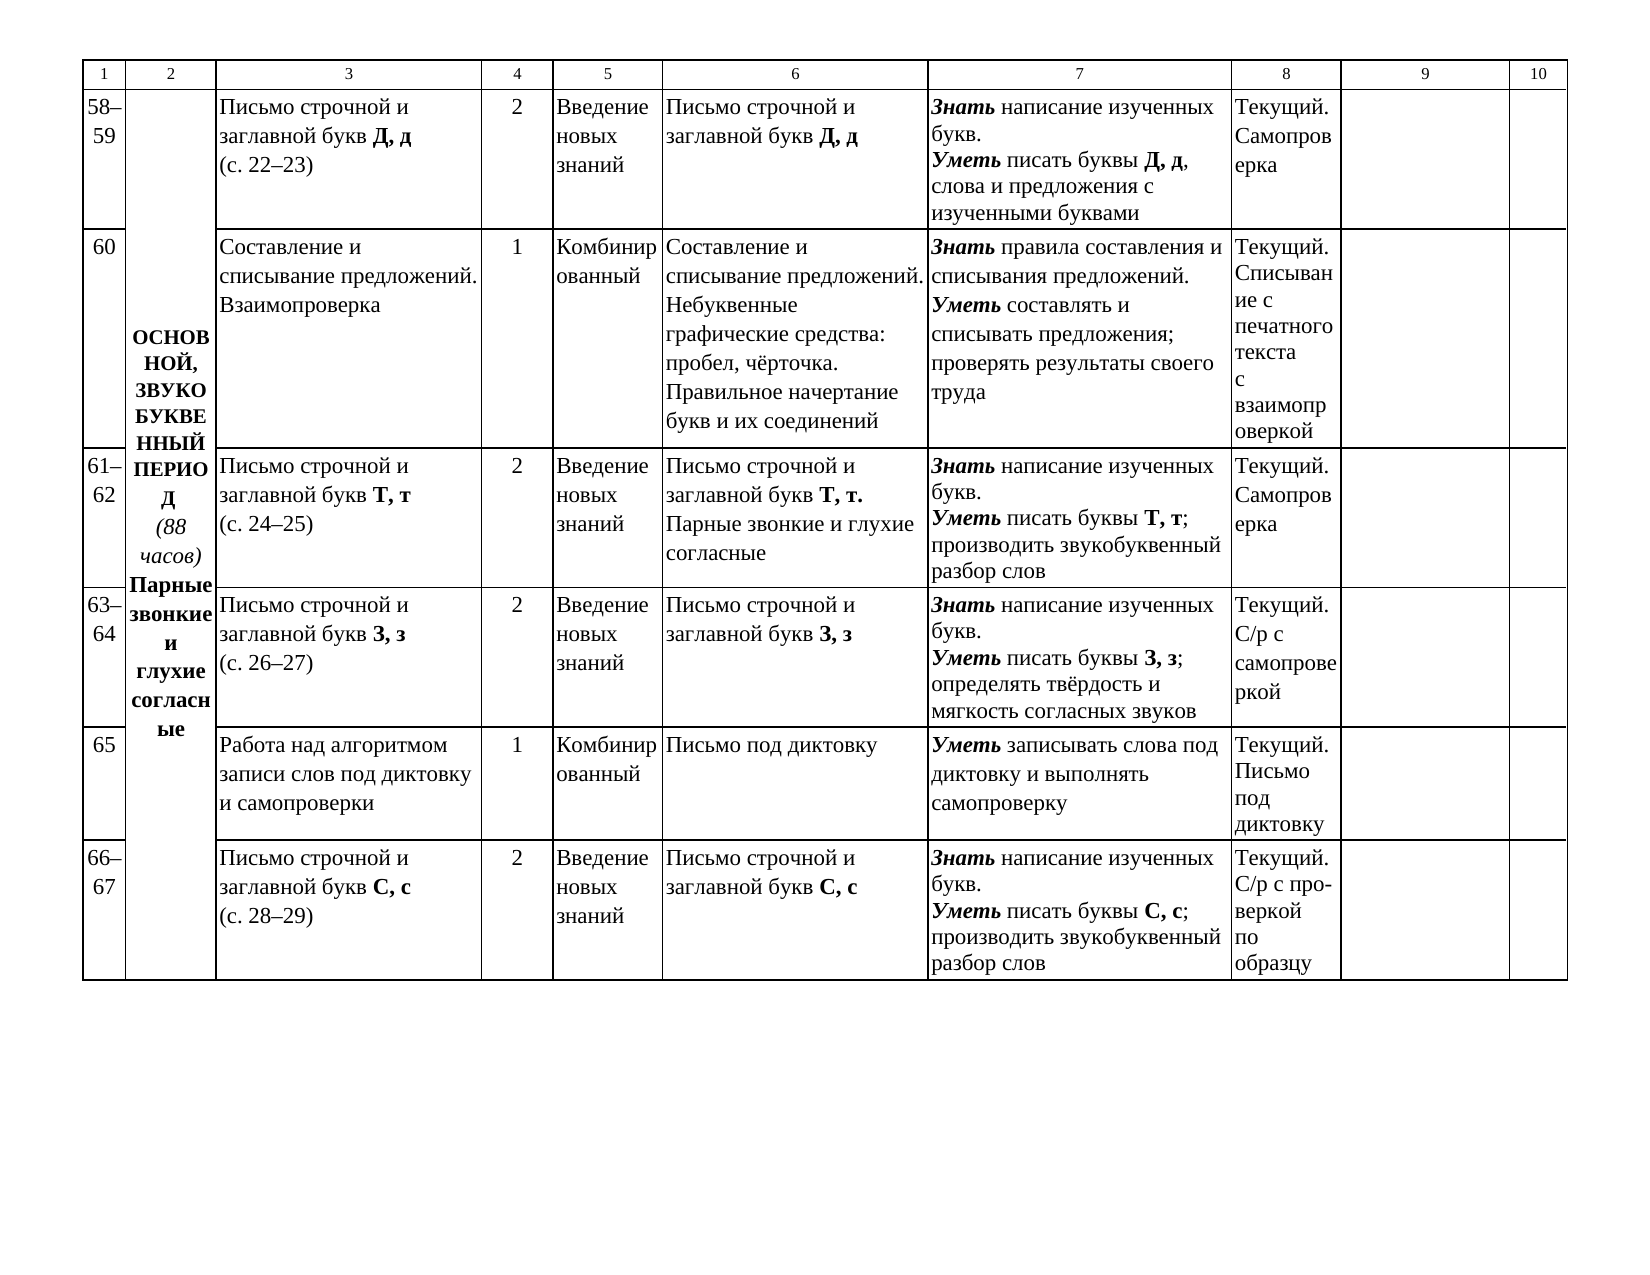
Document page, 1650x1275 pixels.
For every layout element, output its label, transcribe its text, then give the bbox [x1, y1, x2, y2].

table_cell 1 [482, 230, 552, 447]
table_header 3 [217, 61, 481, 89]
table_cell Знать написание изученных букв. Уметь писать буквы З, з; определять твёрдость и мягкость согласных звуков [929, 588, 1231, 726]
table_header 4 [482, 61, 552, 89]
table_cell [1342, 728, 1509, 839]
table_cell 60 [84, 230, 125, 447]
table_cell Текущий. Самопроверка [1232, 449, 1340, 587]
table_cell Комбинированный [554, 230, 662, 447]
table_cell 2 [482, 588, 552, 726]
table_header 8 [1232, 61, 1340, 89]
table_cell 61– 62 [84, 449, 125, 587]
table_header 5 [554, 61, 662, 89]
table_cell 2 [482, 90, 552, 228]
table_cell Введение новых знаний [554, 588, 662, 726]
table_cell [1342, 449, 1509, 587]
table_cell [1342, 841, 1509, 979]
table_header 2 [126, 61, 215, 89]
table_cell Комбинированный [554, 728, 662, 839]
table_header 10 [1510, 61, 1567, 89]
table_header 9 [1342, 61, 1509, 89]
table_cell [1342, 230, 1509, 447]
table_cell 1 [482, 728, 552, 839]
table_header 1 [84, 61, 125, 89]
table_cell Знать написание изученных букв. Уметь писать буквы С, с; производить звукобуквенный разбор слов [929, 841, 1231, 979]
table_cell 63– 64 [84, 588, 125, 726]
table_cell Письмо строчной и заглавной букв З, з [663, 588, 927, 726]
table_cell Письмо строчной и заглавной букв З, з (с. 26–27) [217, 588, 481, 726]
table_cell Письмо строчной и заглавной букв Д, д [663, 90, 927, 228]
table_cell [1510, 447, 1567, 587]
table_cell Составление и списывание предложений. Небуквенные графические средства: пробел, чёрточка. Правильное начертание букв и их соединений [663, 230, 927, 447]
table_cell Составление и списывание предложений. Взаимопроверка [217, 230, 481, 447]
table_cell Текущий. Списывание с печатного текста с взаимопроверкой [1232, 230, 1340, 447]
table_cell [126, 90, 215, 979]
table_cell Уметь записывать слова под диктовку и выполнять самопроверку [929, 728, 1231, 839]
table_cell Письмо строчной и заглавной букв Т, т (с. 24–25) [217, 449, 481, 587]
table_cell Письмо строчной и заглавной букв Т, т. Парные звонкие и глухие согласные [663, 449, 927, 587]
table_header 7 [929, 61, 1231, 89]
table_cell Письмо под диктовку [663, 728, 927, 839]
table_cell Работа над алгоритмом записи слов под диктовку и самопроверки [217, 728, 481, 839]
table_cell Текущий. С/р с про-веркой по образцу [1232, 841, 1340, 979]
table_cell [1510, 587, 1567, 726]
table_cell [1510, 839, 1567, 979]
table_cell 2 [482, 841, 552, 979]
table_cell Письмо строчной и заглавной букв Д, д (с. 22–23) [217, 90, 481, 228]
table_cell [1342, 588, 1509, 726]
table_cell 66– 67 [84, 841, 125, 979]
table_cell Введение новых знаний [554, 841, 662, 979]
table_cell Текущий. С/р с самопроверкой [1232, 588, 1340, 726]
table_cell Знать написание изученных букв. Уметь писать буквы Д, д, слова и предложения с изученными буквами [929, 90, 1231, 228]
table_cell 65 [84, 728, 125, 839]
table_cell Знать правила составления и списывания предложений. Уметь составлять и списывать предложения; проверять результаты своего труда [929, 230, 1231, 447]
table_cell Знать написание изученных букв. Уметь писать буквы Т, т; производить звукобуквенный разбор слов [929, 449, 1231, 587]
table_cell [1342, 90, 1509, 228]
table_cell [1510, 228, 1567, 447]
table_header 6 [663, 61, 927, 89]
table_cell Текущий. Письмо под диктовку [1232, 728, 1340, 839]
table_cell [1510, 726, 1567, 839]
table_cell Текущий. Самопроверка [1232, 90, 1340, 228]
table_cell Письмо строчной и заглавной букв С, с [663, 841, 927, 979]
table_cell 58– 59 [84, 90, 125, 228]
table_cell [1510, 89, 1567, 228]
table_cell Письмо строчной и заглавной букв С, с (с. 28–29) [217, 841, 481, 979]
table_cell 2 [482, 449, 552, 587]
table_cell Введение новых знаний [554, 449, 662, 587]
table_cell Введение новых знаний [554, 90, 662, 228]
